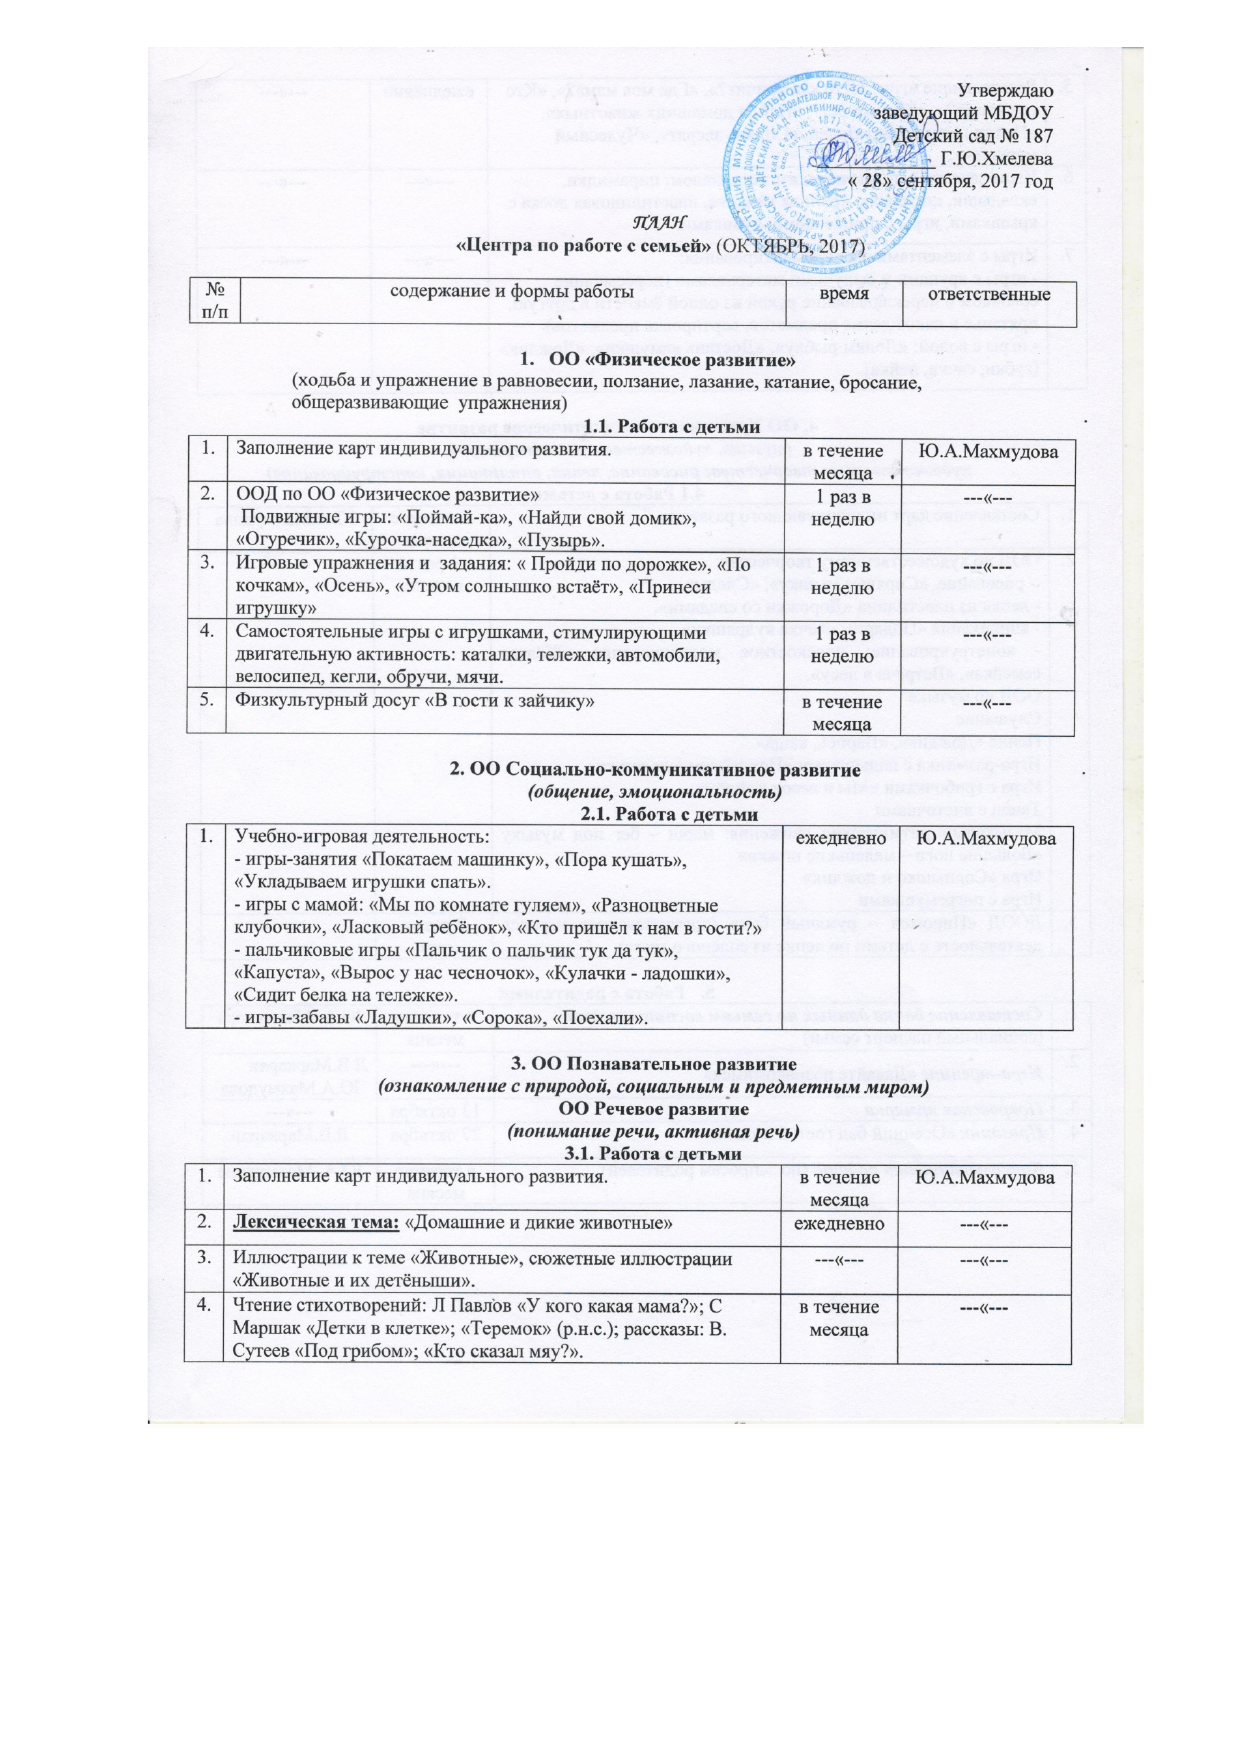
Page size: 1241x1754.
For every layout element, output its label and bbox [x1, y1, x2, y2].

picture [147, 47, 1152, 1428]
